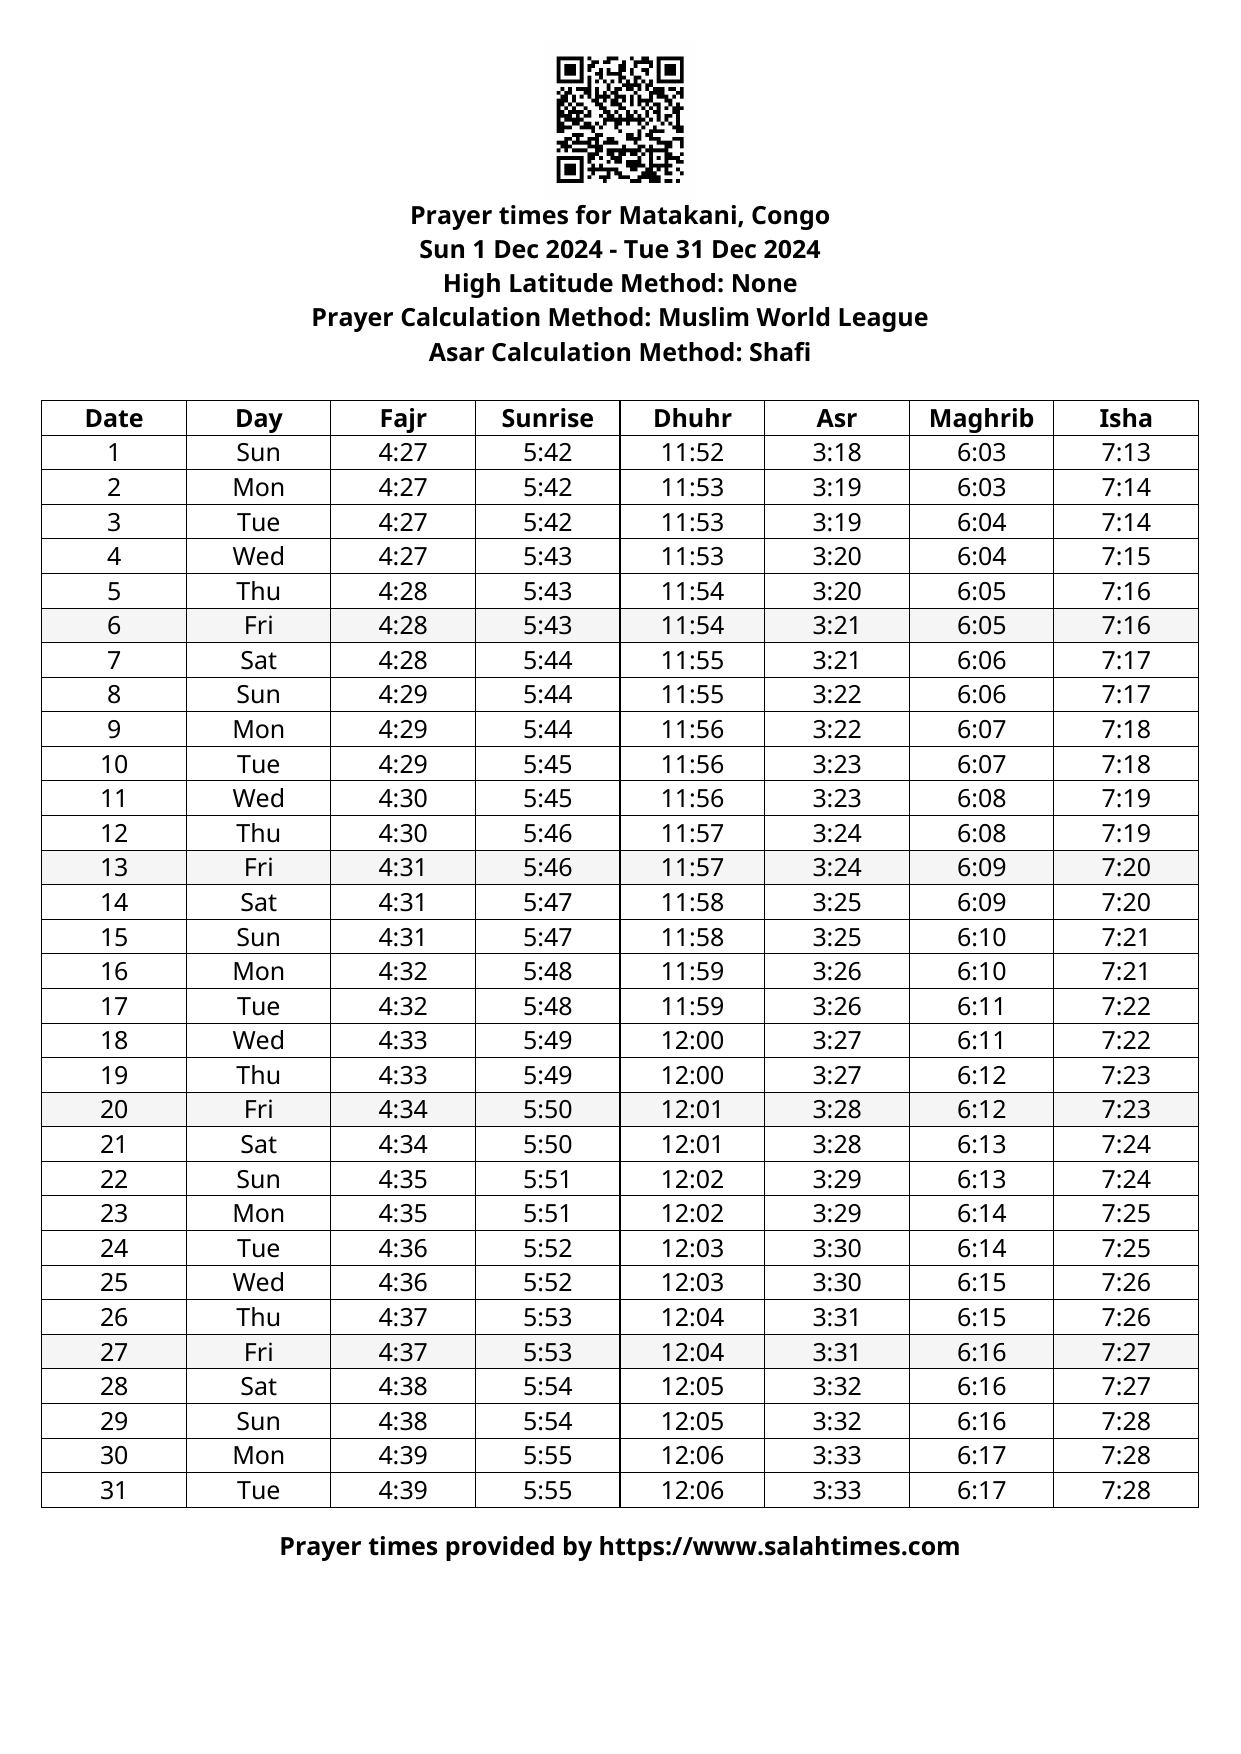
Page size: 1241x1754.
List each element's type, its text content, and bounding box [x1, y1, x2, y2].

table_header Maghrib [910, 401, 1053, 434]
table_cell Wed [187, 539, 330, 573]
table_cell 3:29 [765, 1162, 909, 1195]
table_cell Sun [187, 920, 330, 953]
picture [542, 41, 699, 198]
table_cell 3:25 [765, 885, 909, 919]
table_cell 7 [42, 643, 186, 677]
table_cell 6:13 [910, 1162, 1053, 1195]
table_cell 6:03 [910, 470, 1053, 504]
table_cell 7:21 [1054, 954, 1198, 988]
table_cell 6:07 [910, 712, 1053, 746]
table_cell 6:11 [910, 1024, 1053, 1057]
table_cell Tue [187, 1473, 330, 1507]
table_cell Tue [187, 747, 330, 780]
table_cell 14 [42, 885, 186, 919]
table_cell 4:32 [331, 989, 475, 1022]
table_cell Sun [187, 436, 330, 469]
table_cell 6:17 [910, 1473, 1053, 1507]
table_cell 3:21 [765, 643, 909, 677]
table_cell 7:25 [1054, 1231, 1198, 1264]
table_cell 17 [42, 989, 186, 1022]
table_cell 6:03 [910, 436, 1053, 469]
table_cell 7:28 [1054, 1439, 1198, 1472]
table_cell 11:54 [621, 609, 764, 642]
table_cell 4:34 [331, 1093, 475, 1126]
table_cell 7:14 [1054, 505, 1198, 538]
table_cell 7:24 [1054, 1127, 1198, 1161]
table_cell 12:04 [621, 1300, 764, 1334]
table_cell 6:09 [910, 885, 1053, 919]
table_cell 24 [42, 1231, 186, 1264]
table_cell 3:30 [765, 1231, 909, 1264]
table_cell 29 [42, 1404, 186, 1437]
table_cell Fri [187, 1335, 330, 1368]
table_cell Sun [187, 1404, 330, 1437]
table_cell 3:21 [765, 609, 909, 642]
table_cell 4:30 [331, 781, 475, 815]
table_cell 21 [42, 1127, 186, 1161]
table_cell 11:52 [621, 436, 764, 469]
table_cell 5 [42, 574, 186, 607]
table_cell 3:31 [765, 1335, 909, 1368]
text Prayer times for Matakani, Congo [42, 198, 1198, 232]
table_cell 4 [42, 539, 186, 573]
table_cell 13 [42, 851, 186, 884]
table_cell 12:02 [621, 1196, 764, 1230]
table_cell 12:06 [621, 1439, 764, 1472]
table_cell 6:15 [910, 1300, 1053, 1334]
table_cell 7:21 [1054, 920, 1198, 953]
table_cell 3:30 [765, 1266, 909, 1299]
table_cell 6:12 [910, 1058, 1053, 1092]
table_cell 6:08 [910, 816, 1053, 849]
table_cell 10 [42, 747, 186, 780]
table_cell 4:39 [331, 1439, 475, 1472]
table_cell 6:16 [910, 1335, 1053, 1368]
table_header Day [187, 401, 330, 434]
table_cell 11:58 [621, 920, 764, 953]
table_cell 7:22 [1054, 989, 1198, 1022]
table_cell 5:49 [476, 1058, 619, 1092]
table_cell 3:32 [765, 1404, 909, 1437]
table_cell 7:23 [1054, 1093, 1198, 1126]
table_cell 12:00 [621, 1058, 764, 1092]
table_cell 3:27 [765, 1024, 909, 1057]
table_cell 6:16 [910, 1404, 1053, 1437]
table_cell 3:19 [765, 470, 909, 504]
table_cell 12 [42, 816, 186, 849]
table_cell Sat [187, 885, 330, 919]
table_cell Fri [187, 609, 330, 642]
table_cell 12:06 [621, 1473, 764, 1507]
table_cell 15 [42, 920, 186, 953]
table_cell 7:28 [1054, 1473, 1198, 1507]
table_cell Thu [187, 1058, 330, 1092]
table_cell 3:26 [765, 989, 909, 1022]
table_cell 7:28 [1054, 1404, 1198, 1437]
table_cell 6:05 [910, 609, 1053, 642]
table_cell 5:42 [476, 436, 619, 469]
table_cell Thu [187, 574, 330, 607]
table_cell 7:17 [1054, 643, 1198, 677]
table_cell 11:59 [621, 954, 764, 988]
table_cell 6:14 [910, 1196, 1053, 1230]
table_cell 7:19 [1054, 781, 1198, 815]
table_cell 5:55 [476, 1473, 619, 1507]
table_cell 12:05 [621, 1369, 764, 1403]
table_cell 4:29 [331, 712, 475, 746]
table_cell 5:45 [476, 747, 619, 780]
table_header Asr [765, 401, 909, 434]
table_cell 11:56 [621, 712, 764, 746]
table_cell 31 [42, 1473, 186, 1507]
text High Latitude Method: None [42, 266, 1198, 300]
table_cell 3:19 [765, 505, 909, 538]
table_cell 3:28 [765, 1093, 909, 1126]
table_cell 5:44 [476, 712, 619, 746]
table_cell 20 [42, 1093, 186, 1126]
table_cell Wed [187, 781, 330, 815]
table_cell 6:16 [910, 1369, 1053, 1403]
table_cell 12:03 [621, 1231, 764, 1264]
table_cell 22 [42, 1162, 186, 1195]
table_cell Thu [187, 816, 330, 849]
table_cell 28 [42, 1369, 186, 1403]
table_cell 3:33 [765, 1439, 909, 1472]
table_cell 4:32 [331, 954, 475, 988]
table_cell 5:43 [476, 609, 619, 642]
table_cell 7:26 [1054, 1300, 1198, 1334]
table_cell 4:30 [331, 816, 475, 849]
table_cell 3:27 [765, 1058, 909, 1092]
table_cell 4:37 [331, 1335, 475, 1368]
table_cell 7:23 [1054, 1058, 1198, 1092]
table_cell 5:51 [476, 1162, 619, 1195]
table_cell 12:01 [621, 1093, 764, 1126]
table_cell 3:24 [765, 851, 909, 884]
table_header Dhuhr [621, 401, 764, 434]
text Prayer Calculation Method: Muslim World League [42, 300, 1198, 334]
table_cell 11:59 [621, 989, 764, 1022]
table_cell 3:20 [765, 539, 909, 573]
table_cell 4:31 [331, 920, 475, 953]
table_cell 4:27 [331, 505, 475, 538]
table_cell 8 [42, 678, 186, 711]
table_cell Wed [187, 1024, 330, 1057]
table_cell 5:50 [476, 1093, 619, 1126]
table_cell 4:34 [331, 1127, 475, 1161]
table_cell 7:15 [1054, 539, 1198, 573]
table_cell 5:55 [476, 1439, 619, 1472]
table_cell 3:23 [765, 781, 909, 815]
table_cell 12:03 [621, 1266, 764, 1299]
table_cell 5:53 [476, 1300, 619, 1334]
table_cell Sat [187, 1369, 330, 1403]
table_cell Sun [187, 678, 330, 711]
table_cell 5:43 [476, 539, 619, 573]
table_cell Tue [187, 505, 330, 538]
table_header Date [42, 401, 186, 434]
table_cell 3:22 [765, 712, 909, 746]
table_cell 7:20 [1054, 851, 1198, 884]
table_cell 7:27 [1054, 1369, 1198, 1403]
table_cell 3:28 [765, 1127, 909, 1161]
table_cell 6:10 [910, 954, 1053, 988]
table_cell 4:28 [331, 609, 475, 642]
table_cell 4:31 [331, 851, 475, 884]
table_cell 11:55 [621, 678, 764, 711]
table_cell 4:35 [331, 1196, 475, 1230]
table_cell 3:32 [765, 1369, 909, 1403]
table_cell 6:06 [910, 678, 1053, 711]
table_cell 5:48 [476, 954, 619, 988]
table_cell 11:57 [621, 851, 764, 884]
table_cell 18 [42, 1024, 186, 1057]
table_cell 3 [42, 505, 186, 538]
table_cell 27 [42, 1335, 186, 1368]
table_cell Sat [187, 643, 330, 677]
table_cell 5:46 [476, 851, 619, 884]
table_cell Mon [187, 470, 330, 504]
table_cell 7:18 [1054, 747, 1198, 780]
table_cell 5:42 [476, 505, 619, 538]
table_cell 6:08 [910, 781, 1053, 815]
table_cell 5:54 [476, 1404, 619, 1437]
table_cell 4:33 [331, 1058, 475, 1092]
table_cell 4:29 [331, 747, 475, 780]
table_cell 11:53 [621, 470, 764, 504]
table_cell 5:42 [476, 470, 619, 504]
text Asar Calculation Method: Shafi [42, 334, 1198, 368]
table_cell 3:33 [765, 1473, 909, 1507]
table_cell 5:47 [476, 920, 619, 953]
table_cell 5:45 [476, 781, 619, 815]
table_cell 6 [42, 609, 186, 642]
table_cell 6:15 [910, 1266, 1053, 1299]
table_cell 16 [42, 954, 186, 988]
table_cell 3:22 [765, 678, 909, 711]
table_cell 9 [42, 712, 186, 746]
table_cell 5:53 [476, 1335, 619, 1368]
text Prayer times provided by https://www.salahtimes.com [42, 1528, 1198, 1563]
table_cell Thu [187, 1300, 330, 1334]
table_cell 7:24 [1054, 1162, 1198, 1195]
table_cell 5:46 [476, 816, 619, 849]
table_cell 3:20 [765, 574, 909, 607]
table_cell 4:28 [331, 643, 475, 677]
table_cell 4:27 [331, 436, 475, 469]
table_header Fajr [331, 401, 475, 434]
table_cell Mon [187, 954, 330, 988]
table_cell 5:49 [476, 1024, 619, 1057]
table_cell 5:43 [476, 574, 619, 607]
table_cell 7:17 [1054, 678, 1198, 711]
table_cell 3:18 [765, 436, 909, 469]
table_cell 25 [42, 1266, 186, 1299]
table_cell 3:26 [765, 954, 909, 988]
table_cell 6:17 [910, 1439, 1053, 1472]
table_cell 4:36 [331, 1231, 475, 1264]
table_cell 7:16 [1054, 574, 1198, 607]
table_cell 4:31 [331, 885, 475, 919]
text Sun 1 Dec 2024 - Tue 31 Dec 2024 [42, 232, 1198, 266]
table_cell 11:53 [621, 505, 764, 538]
table_header Isha [1054, 401, 1198, 434]
table_cell 19 [42, 1058, 186, 1092]
table_cell 11:54 [621, 574, 764, 607]
table_cell 5:48 [476, 989, 619, 1022]
table_cell 6:11 [910, 989, 1053, 1022]
table_cell 5:52 [476, 1266, 619, 1299]
table_cell 6:04 [910, 505, 1053, 538]
table_cell 3:31 [765, 1300, 909, 1334]
table_cell 6:13 [910, 1127, 1053, 1161]
table_cell 3:29 [765, 1196, 909, 1230]
table_cell 7:16 [1054, 609, 1198, 642]
table_cell 4:27 [331, 470, 475, 504]
table_cell 6:05 [910, 574, 1053, 607]
table_cell 4:37 [331, 1300, 475, 1334]
table_cell 7:26 [1054, 1266, 1198, 1299]
table_cell 12:01 [621, 1127, 764, 1161]
table_cell 7:14 [1054, 470, 1198, 504]
table_cell 11:56 [621, 747, 764, 780]
table_cell 4:38 [331, 1404, 475, 1437]
table_cell Tue [187, 989, 330, 1022]
table_cell 30 [42, 1439, 186, 1472]
table_cell 12:04 [621, 1335, 764, 1368]
table_cell 6:12 [910, 1093, 1053, 1126]
table_cell 7:18 [1054, 712, 1198, 746]
table_cell 4:39 [331, 1473, 475, 1507]
table_cell 6:10 [910, 920, 1053, 953]
table_cell 4:27 [331, 539, 475, 573]
table_cell 11:55 [621, 643, 764, 677]
table_cell 5:47 [476, 885, 619, 919]
table_cell Mon [187, 712, 330, 746]
table_cell 11:53 [621, 539, 764, 573]
table_cell 7:20 [1054, 885, 1198, 919]
table_cell Mon [187, 1196, 330, 1230]
table_cell 12:05 [621, 1404, 764, 1437]
table_cell 1 [42, 436, 186, 469]
table_cell 4:35 [331, 1162, 475, 1195]
table_cell 5:44 [476, 643, 619, 677]
table_cell 12:00 [621, 1024, 764, 1057]
table_cell 6:07 [910, 747, 1053, 780]
table_cell 5:54 [476, 1369, 619, 1403]
table_cell Fri [187, 1093, 330, 1126]
table_cell 4:29 [331, 678, 475, 711]
table_cell 23 [42, 1196, 186, 1230]
table_cell 7:22 [1054, 1024, 1198, 1057]
table_cell 2 [42, 470, 186, 504]
table_cell Tue [187, 1231, 330, 1264]
table_cell 11:57 [621, 816, 764, 849]
table_cell 5:44 [476, 678, 619, 711]
table_cell 6:14 [910, 1231, 1053, 1264]
table_cell 6:06 [910, 643, 1053, 677]
table_cell 7:27 [1054, 1335, 1198, 1368]
table_cell 4:38 [331, 1369, 475, 1403]
table_cell 6:09 [910, 851, 1053, 884]
table_cell 7:25 [1054, 1196, 1198, 1230]
table_cell 5:50 [476, 1127, 619, 1161]
table_cell Mon [187, 1439, 330, 1472]
table_cell 4:28 [331, 574, 475, 607]
table_cell 3:23 [765, 747, 909, 780]
table_cell 4:36 [331, 1266, 475, 1299]
table_cell Fri [187, 851, 330, 884]
table_cell 7:13 [1054, 436, 1198, 469]
table_cell 12:02 [621, 1162, 764, 1195]
table_cell 7:19 [1054, 816, 1198, 849]
table_cell 5:51 [476, 1196, 619, 1230]
table_cell 4:33 [331, 1024, 475, 1057]
table_cell Sat [187, 1127, 330, 1161]
table_cell Sun [187, 1162, 330, 1195]
table_cell 11 [42, 781, 186, 815]
table_cell 11:58 [621, 885, 764, 919]
table_cell 11:56 [621, 781, 764, 815]
table_cell 3:24 [765, 816, 909, 849]
table_header Sunrise [476, 401, 619, 434]
table_cell 5:52 [476, 1231, 619, 1264]
table_cell Wed [187, 1266, 330, 1299]
table_cell 26 [42, 1300, 186, 1334]
table_cell 6:04 [910, 539, 1053, 573]
table_cell 3:25 [765, 920, 909, 953]
